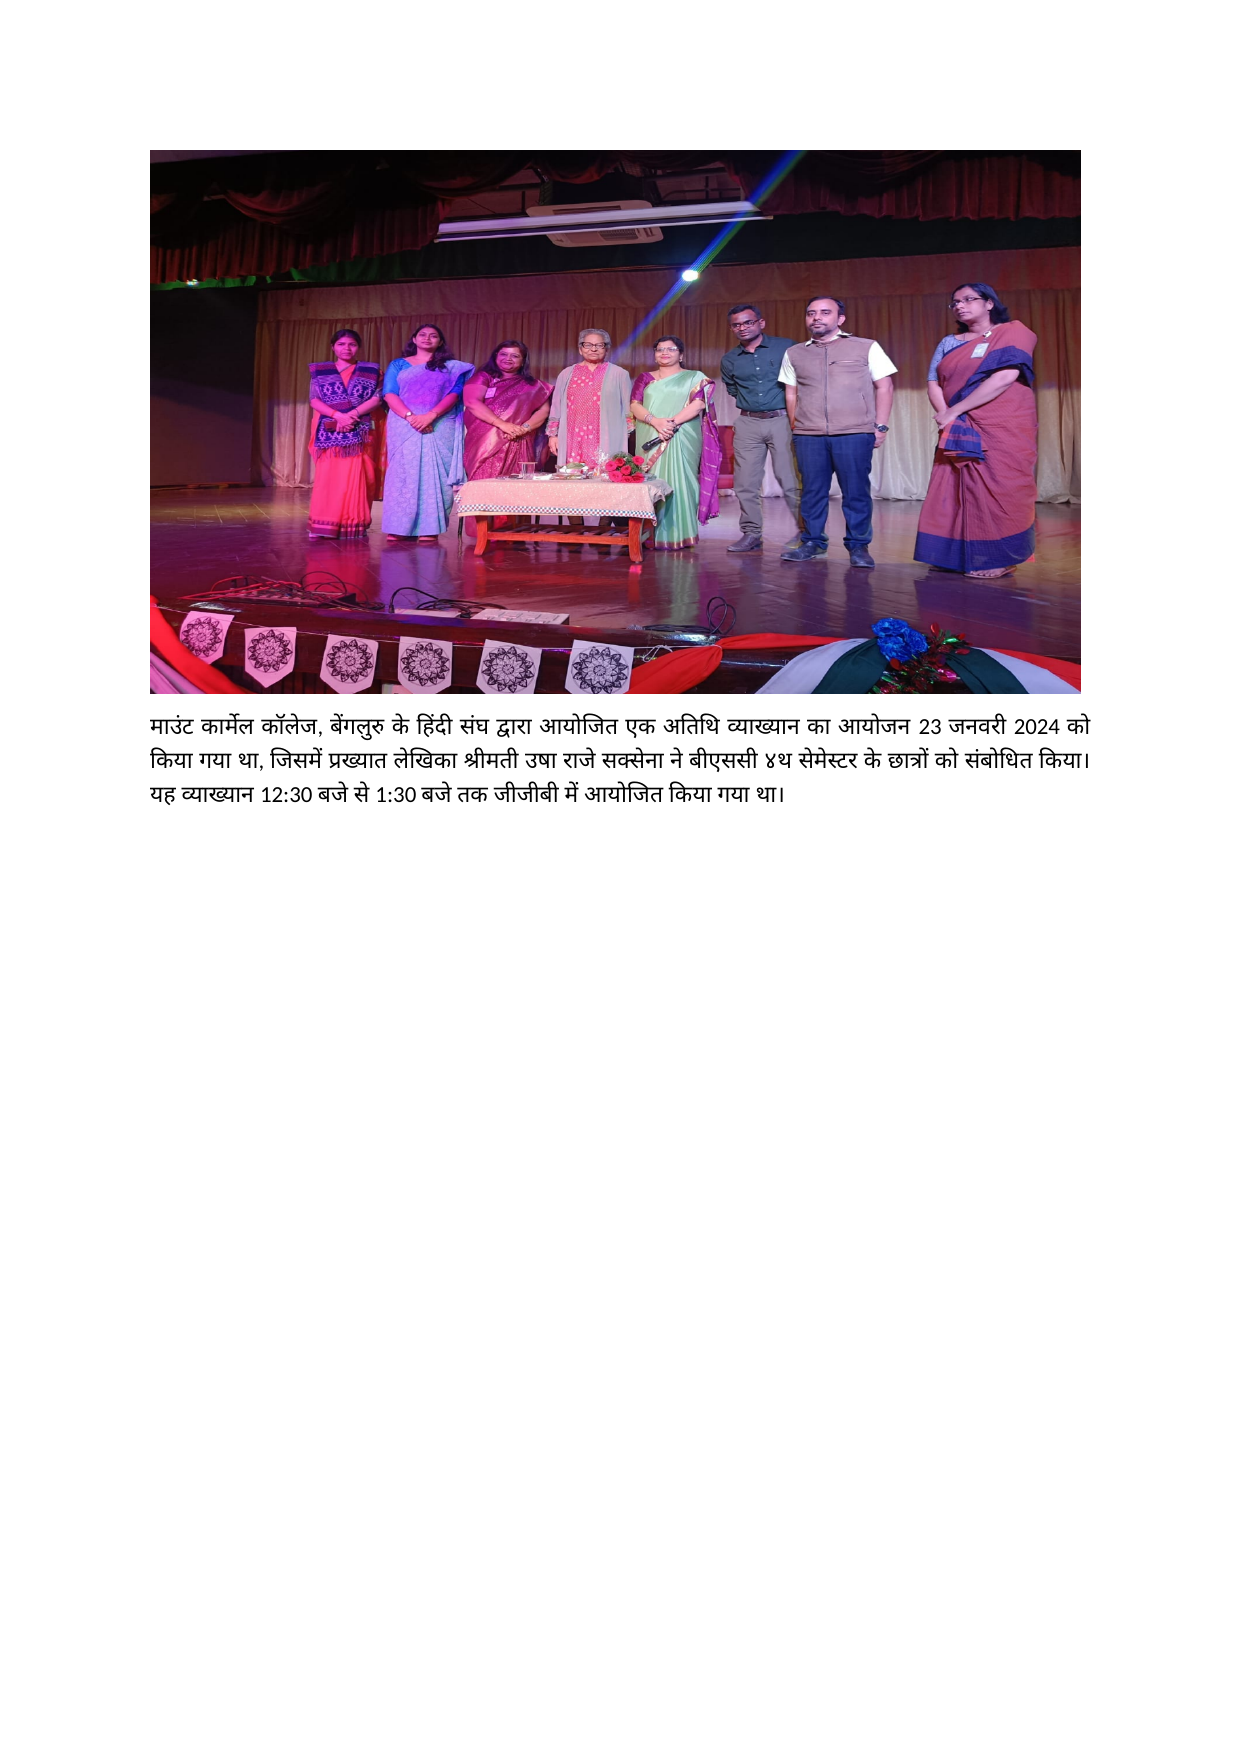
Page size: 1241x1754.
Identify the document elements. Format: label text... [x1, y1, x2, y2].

picture [150, 150, 1081, 694]
text माउंट कार्मेल कॉलेज, बेंगलुरु के हिंदी संघ द्वारा आयोजित एक अतिथि व्याख्यान का आयोजन 23 जनवरी 2024 को किया गया था, जिसमें प्रख्यात लेखिका श्रीमती उषा राजे सक्सेना ने बीएससी ४थ सेमेस्टर के छात्रों को संबोधित किया। यह व्याख्यान 12:30 बजे से 1:30 बजे तक जीजीबी में आयोजित किया गया था। [150, 712, 1090, 812]
